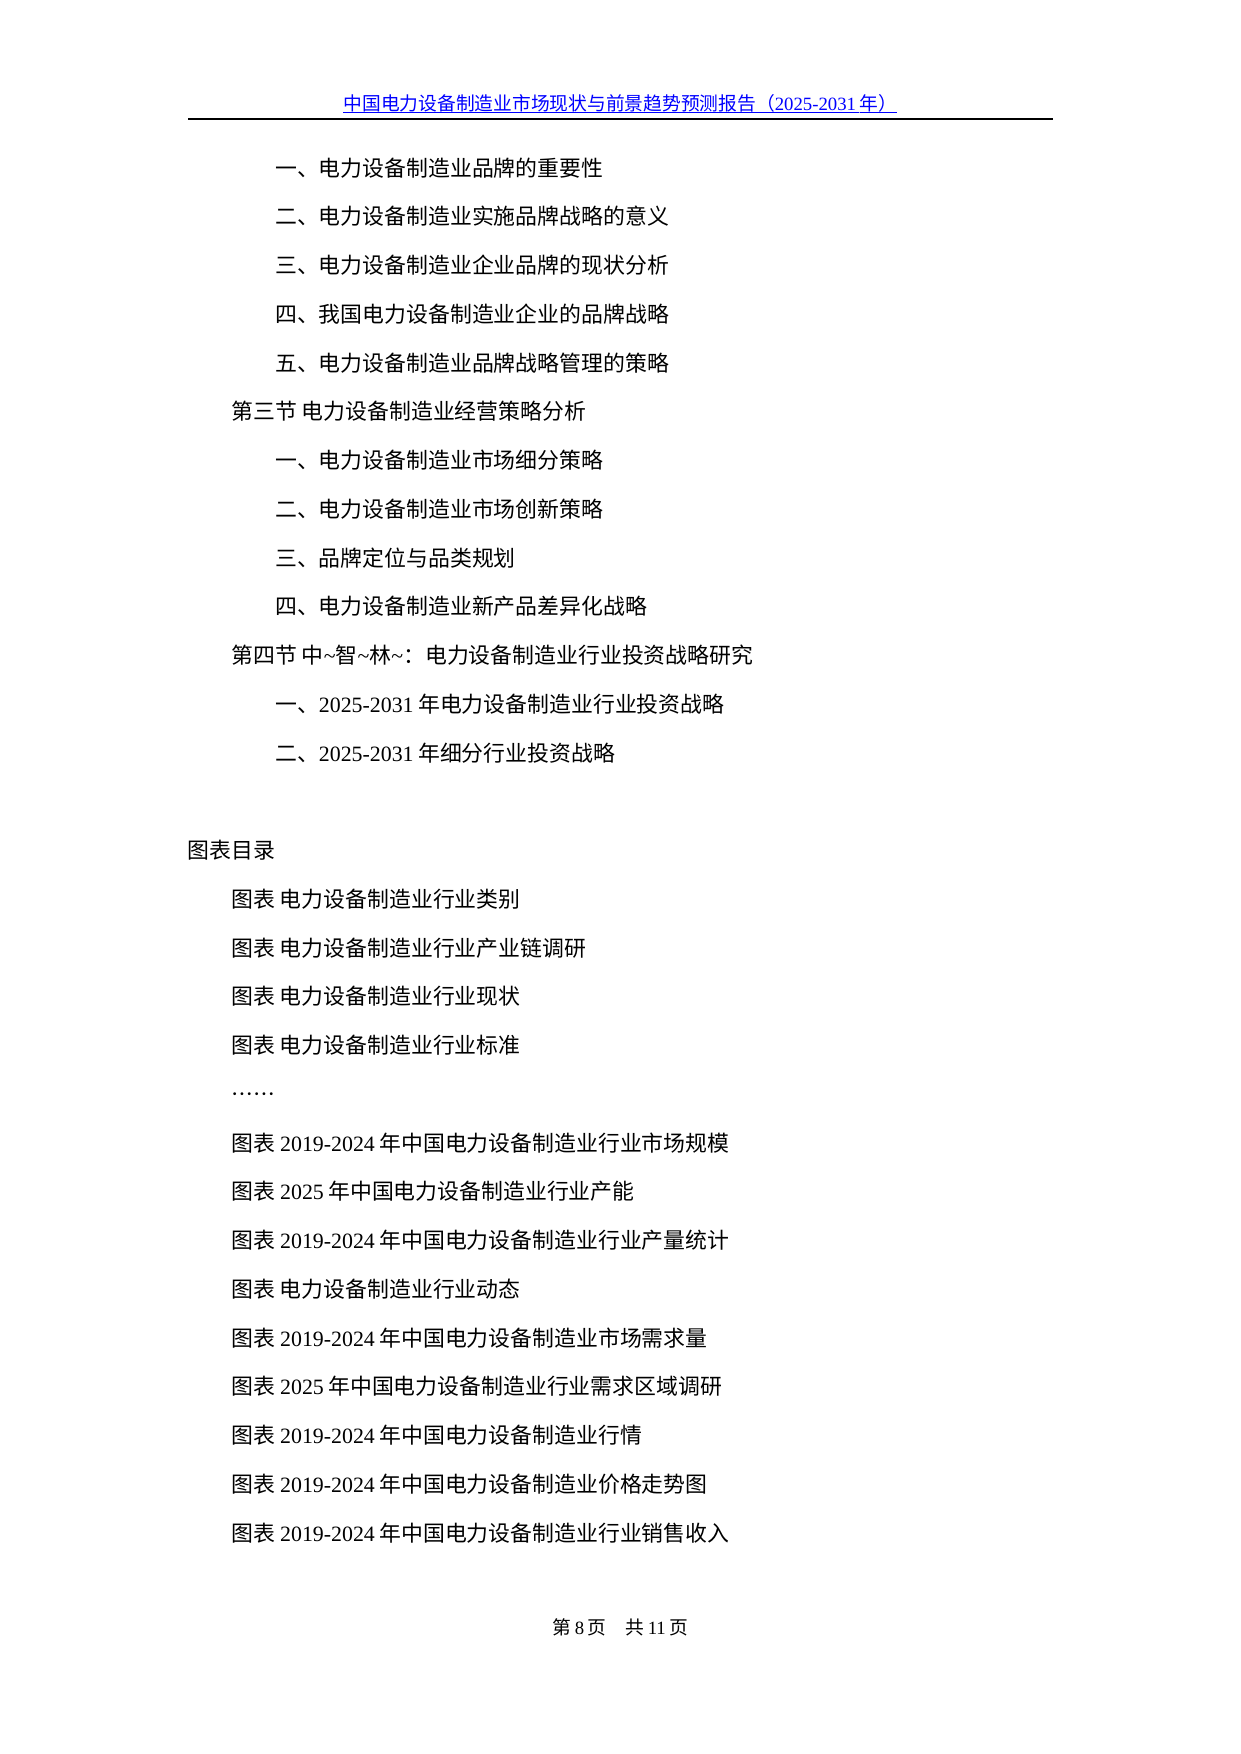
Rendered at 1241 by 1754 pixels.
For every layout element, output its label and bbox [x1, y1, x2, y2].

text [187, 150, 1053, 1548]
